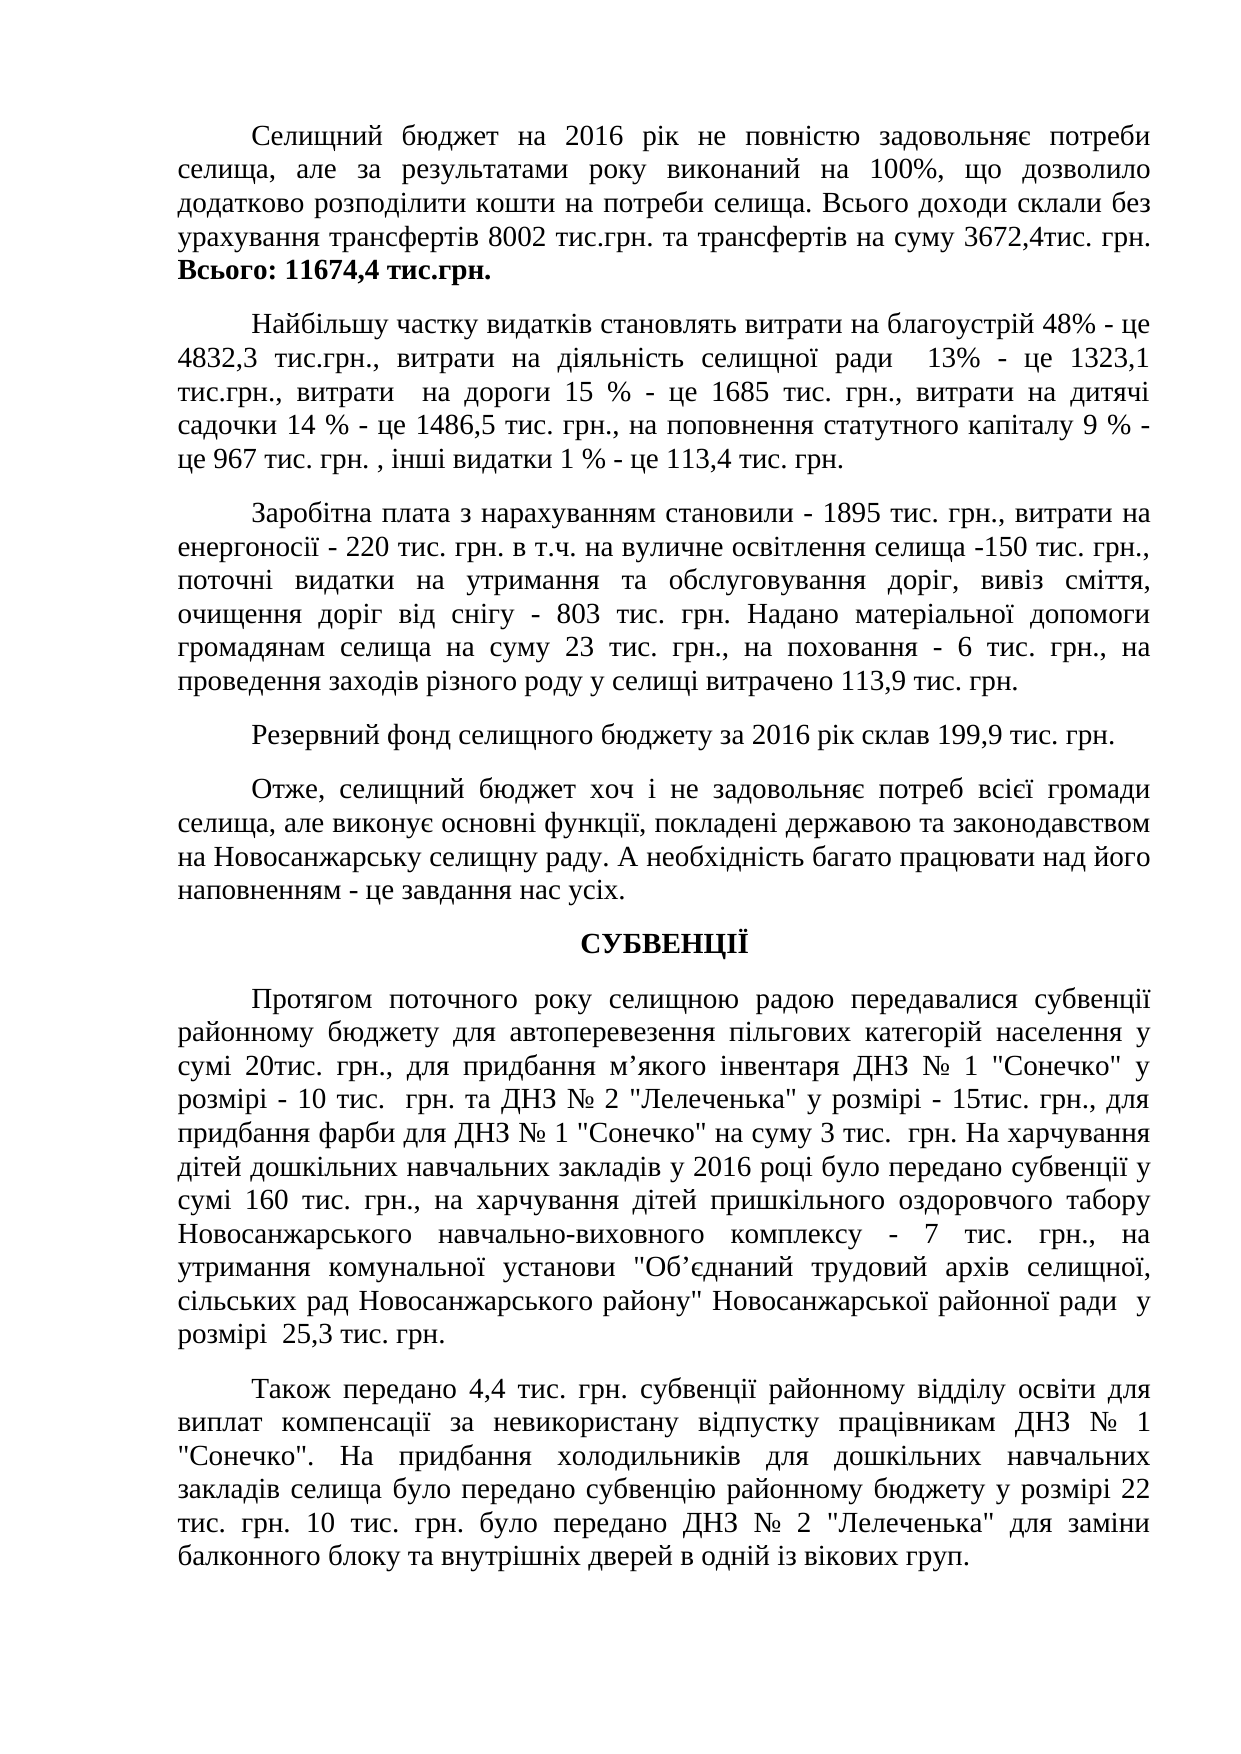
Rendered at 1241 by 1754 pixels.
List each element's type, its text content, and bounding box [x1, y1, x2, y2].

text Заробітна плата з нарахуванням становили - 1895 тис. грн., витрати на енергоносії - 220 тис. грн. в т.ч. на вуличне освітлення селища -150 тис. грн., поточні видатки на утримання та обслуговування доріг, вивіз сміття, очищення доріг від снігу - 803 тис. грн. Надано матеріальної допомоги громадянам селища на суму 23 тис. грн., на поховання - 6 тис. грн., на проведення заходів різного роду у селищі витрачено 113,9 тис. грн. [177, 495, 1152, 696]
text Протягом поточного року селищною радою передавалися субвенції районному бюджету для автоперевезення пільгових категорій населення у сумі 20тис. грн., для придбання мʼякого інвентаря ДНЗ № 1 "Сонечко" у розмірі - 10 тис. грн. та ДНЗ № 2 "Лелеченька" у розмірі - 15тис. грн., для придбання фарби для ДНЗ № 1 "Сонечко" на суму 3 тис. грн. На харчування дітей дошкільних навчальних закладів у 2016 році було передано субвенції у сумі 160 тис. грн., на харчування дітей пришкільного оздоровчого табору Новосанжарського навчально-виховного комплексу - 7 тис. грн., на утримання комунальної установи "Обʼєднаний трудовий архів селищної, сільських рад Новосанжарського району" Новосанжарської районної ради у розмірі 25,3 тис. грн. [177, 981, 1152, 1350]
text Резервний фонд селищного бюджету за 2016 рік склав 199,9 тис. грн. [177, 717, 1152, 751]
text Селищний бюджет на 2016 рік не повністю задовольняє потреби селища, але за результатами року виконаний на 100%, що дозволило додатково розподілити кошти на потреби селища. Всього доходи склали без урахування трансфертів 8002 тис.грн. та трансфертів на суму 3672,4тис. грн. Всього: 11674,4 тис.грн. [177, 118, 1152, 286]
text СУБВЕНЦІЇ [177, 927, 1152, 960]
text Отже, селищний бюджет хоч і не задовольняє потреб всієї громади селища, але виконує основні функції, покладені державою та законодавством на Новосанжарську селищну раду. А необхідність багато працювати над його наповненням - це завдання нас усіх. [177, 772, 1152, 906]
text Також передано 4,4 тис. грн. субвенції районному відділу освіти для виплат компенсації за невикористану відпустку працівникам ДНЗ № 1 "Сонечко". На придбання холодильників для дошкільних навчальних закладів селища було передано субвенцію районному бюджету у розмірі 22 тис. грн. 10 тис. грн. було передано ДНЗ № 2 "Лелеченька" для заміни балконного блоку та внутрішніх дверей в одній із вікових груп. [177, 1371, 1152, 1572]
text Найбільшу частку видатків становлять витрати на благоустрій 48% - це 4832,3 тис.грн., витрати на діяльність селищної ради 13% - це 1323,1 тис.грн., витрати на дороги 15 % - це 1685 тис. грн., витрати на дитячі садочки 14 % - це 1486,5 тис. грн., на поповнення статутного капіталу 9 % - це 967 тис. грн. , інші видатки 1 % - це 113,4 тис. грн. [177, 307, 1152, 474]
